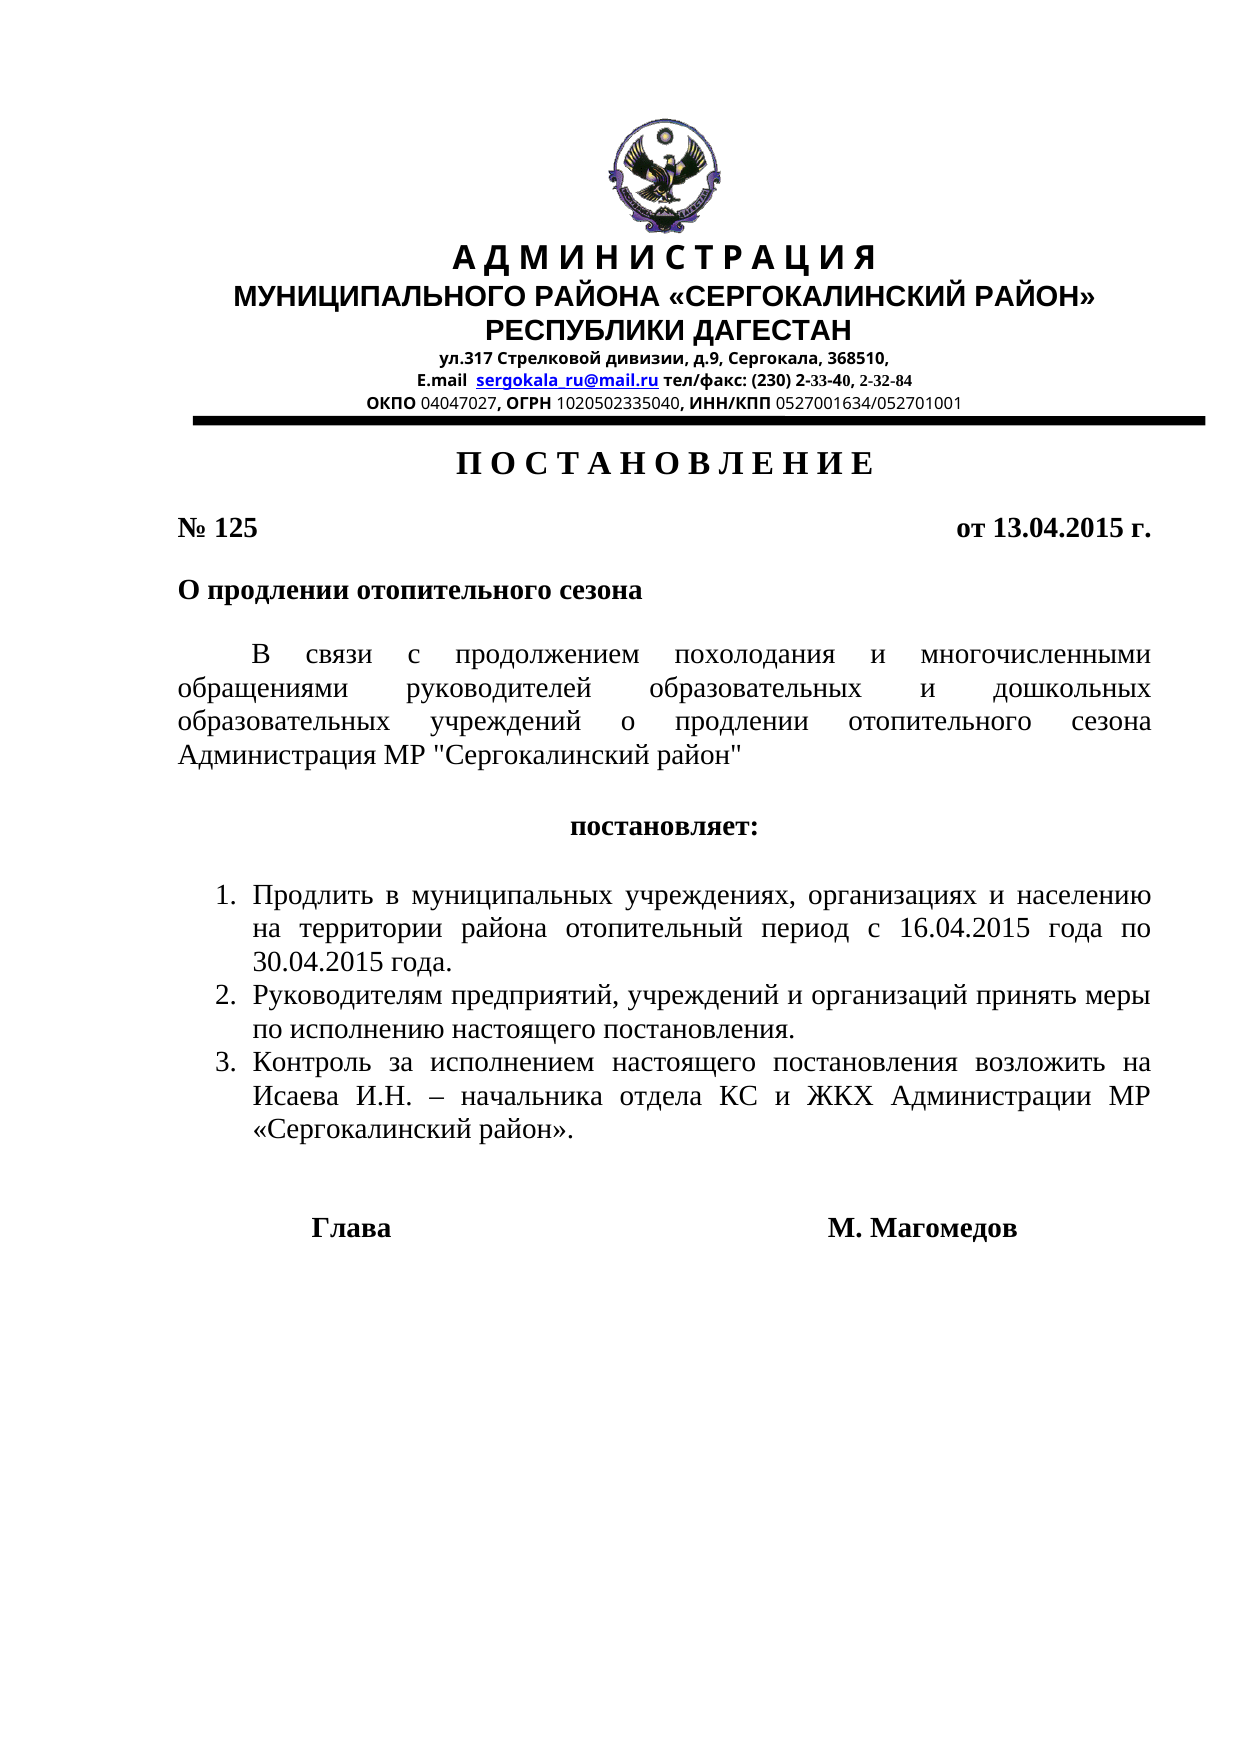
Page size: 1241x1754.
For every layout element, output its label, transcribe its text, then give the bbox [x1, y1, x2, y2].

text ОКПО 04047027, ОГРН 1020502335040, ИНН/КПП 0527001634/052701001 [177, 392, 1152, 414]
picture [608, 118, 721, 234]
text О продлении отопительного сезона [177, 572, 1152, 605]
text ул.317 Стрелковой дивизии, д.9, Сергокала, 368510, [177, 346, 1152, 369]
text А Д М И Н И С Т Р А Ц И Я [177, 234, 1152, 279]
text РЕСПУБЛИКИ ДАГЕСТАН [177, 313, 1152, 346]
text МУНИЦИПАЛЬНОГО РАЙОНА «СЕРГОКАЛИНСКИЙ РАЙОН» [177, 279, 1152, 313]
text П О С Т А Н О В Л Е Н И Е [177, 443, 1152, 481]
text E.mail sergokala_ru@mail.ru тел/факс: (230) 2-33-40, 2-32-84 [177, 369, 1152, 392]
list Контроль за исполнением настоящего постановления возложить на Исаева И.Н. – начальника отдела КС и ЖКХ Администрации МР «Сергокалинский район». [215, 1044, 1152, 1145]
list Продлить в муниципальных учреждениях, организациях и населению на территории района отопительный период с 16.04.2015 года по 30.04.2015 года. [215, 877, 1152, 977]
text Глава М. Магомедов [177, 1210, 1152, 1243]
list Руководителям предприятий, учреждений и организаций принять меры по исполнению настоящего постановления. [215, 977, 1152, 1044]
text постановляет: [177, 806, 1152, 841]
text В связи с продолжением похолодания и многочисленными обращениями руководителей образовательных и дошкольных образовательных учреждений о продлении отопительного сезона Администрация МР "Сергокалинский район" [177, 636, 1152, 771]
text № 125 от 13.04.2015 г. [177, 510, 1152, 544]
